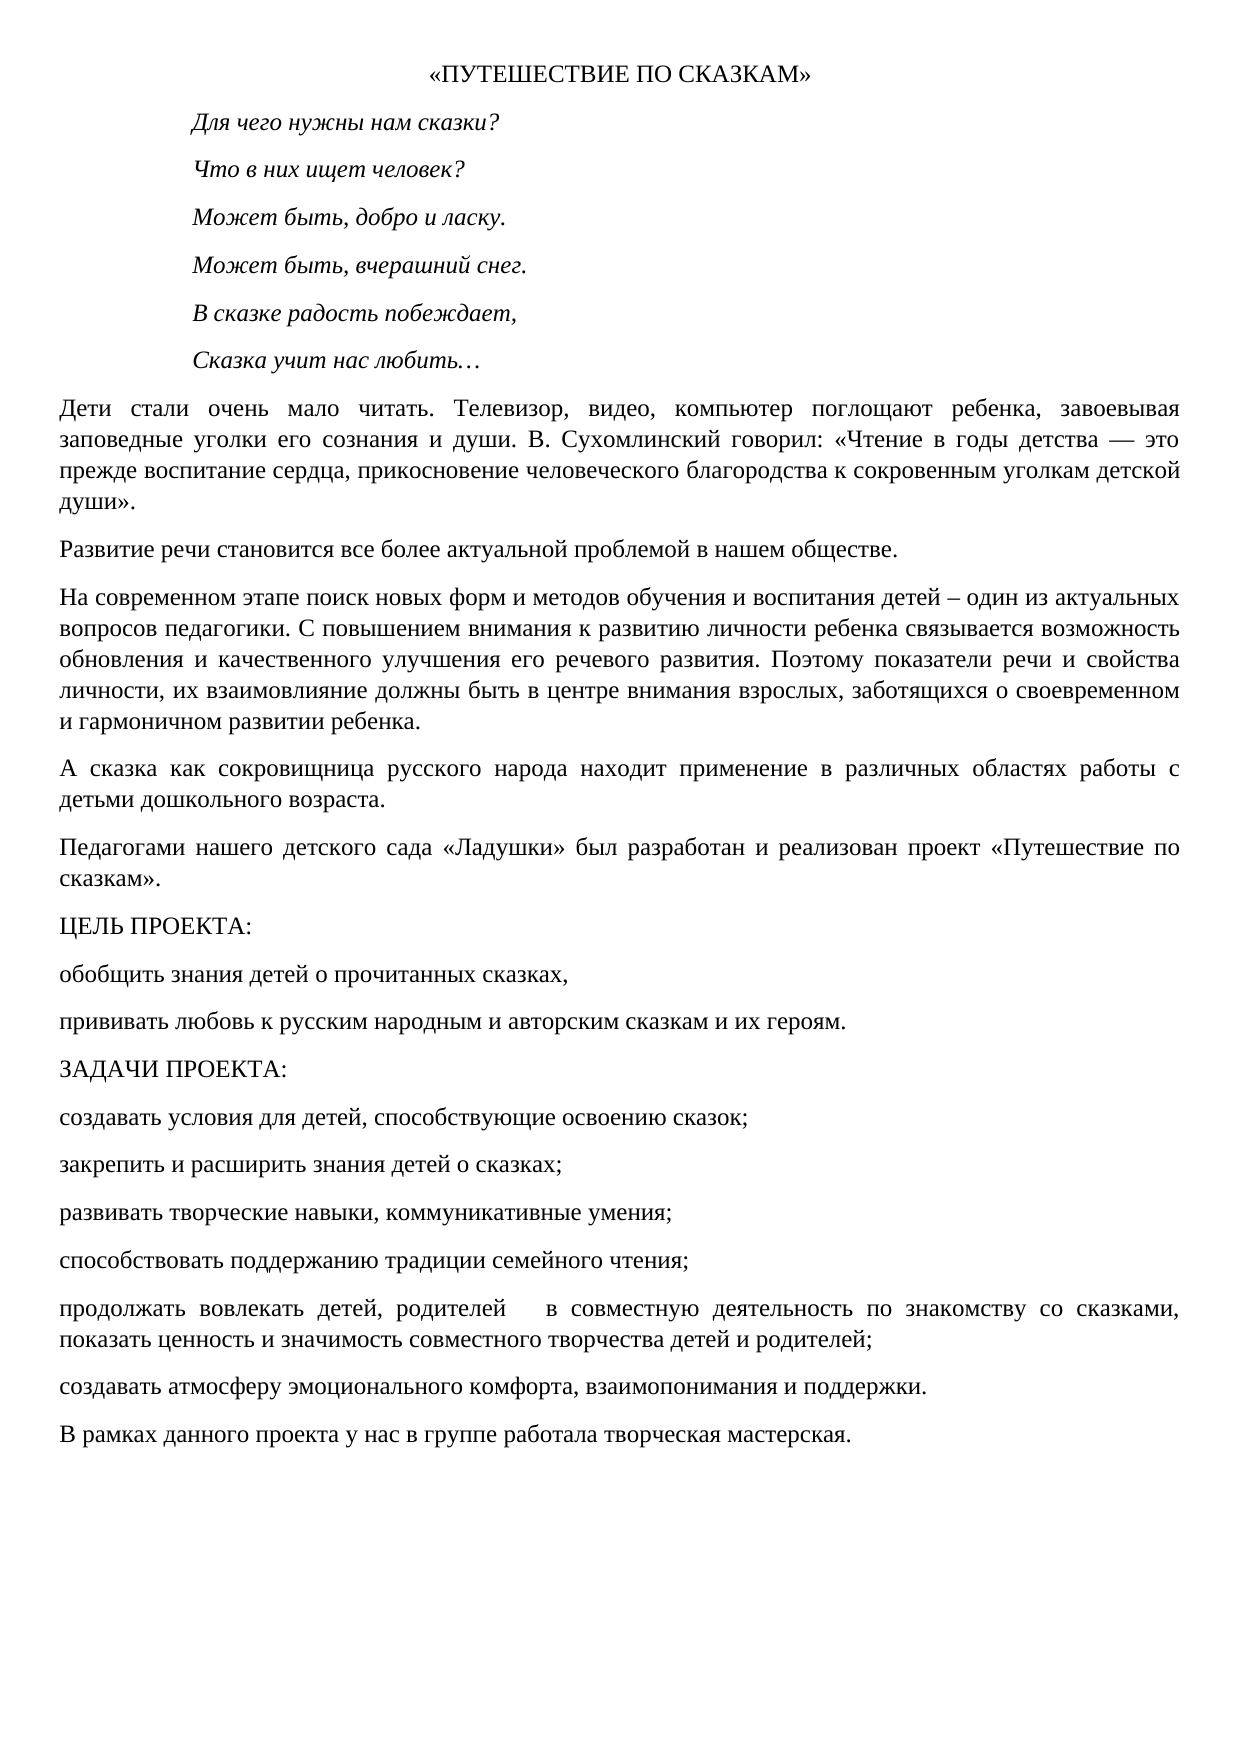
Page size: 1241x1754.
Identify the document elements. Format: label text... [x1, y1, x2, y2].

text ЗАДАЧИ ПРОЕКТА: [59, 1054, 1181, 1083]
text Может быть, вчерашний снег. [192, 250, 1181, 279]
text продолжать вовлекать детей, родителей в совместную деятельность по знакомству со сказками, показать ценность и значимость совместного творчества детей и родителей; [59, 1293, 1181, 1352]
text Дети стали очень мало читать. Телевизор, видео, компьютер поглощают ребенка, завоевывая заповедные уголки его сознания и души. В. Сухомлинский говорил: «Чтение в годы детства — это прежде воспитание сердца, прикосновение человеческого благородства к сокровенным уголкам детской души». [59, 393, 1181, 515]
text Педагогами нашего детского сада «Ладушки» был разработан и реализован проект «Путешествие по сказкам». [59, 832, 1181, 892]
text закрепить и расширить знания детей о сказках; [59, 1149, 1181, 1178]
text Что в них ищет человек? [192, 154, 1181, 183]
text Сказка учит нас любить… [192, 345, 1181, 374]
text В сказке радость побеждает, [192, 298, 1181, 326]
text В рамках данного проекта у нас в группе работала творческая мастерская. [59, 1419, 1181, 1448]
text создавать условия для детей, способствующие освоению сказок; [59, 1102, 1181, 1131]
text способствовать поддержанию традиции семейного чтения; [59, 1245, 1181, 1274]
text прививать любовь к русским народным и авторским сказкам и их героям. [59, 1006, 1181, 1035]
text А сказка как сокровищница русского народа находит применение в различных областях работы с детьми дошкольного возраста. [59, 753, 1181, 813]
text обобщить знания детей о прочитанных сказках, [59, 959, 1181, 987]
text создавать атмосферу эмоционального комфорта, взаимопонимания и поддержки. [59, 1371, 1181, 1400]
text развивать творческие навыки, коммуникативные умения; [59, 1197, 1181, 1226]
text «ПУТЕШЕСТВИЕ ПО СКАЗКАМ» [59, 59, 1181, 88]
text Развитие речи становится все более актуальной проблемой в нашем обществе. [59, 534, 1181, 563]
text Может быть, добро и ласку. [192, 202, 1181, 231]
text ЦЕЛЬ ПРОЕКТА: [59, 911, 1181, 940]
text На современном этапе поиск новых форм и методов обучения и воспитания детей – один из актуальных вопросов педагогики. С повышением внимания к развитию личности ребенка связывается возможность обновления и качественного улучшения его речевого развития. Поэтому показатели речи и свойства личности, их взаимовлияние должны быть в центре внимания взрослых, заботящихся о своевременном и гармоничном развитии ребенка. [59, 582, 1181, 734]
text Для чего нужны нам сказки? [192, 107, 1181, 136]
